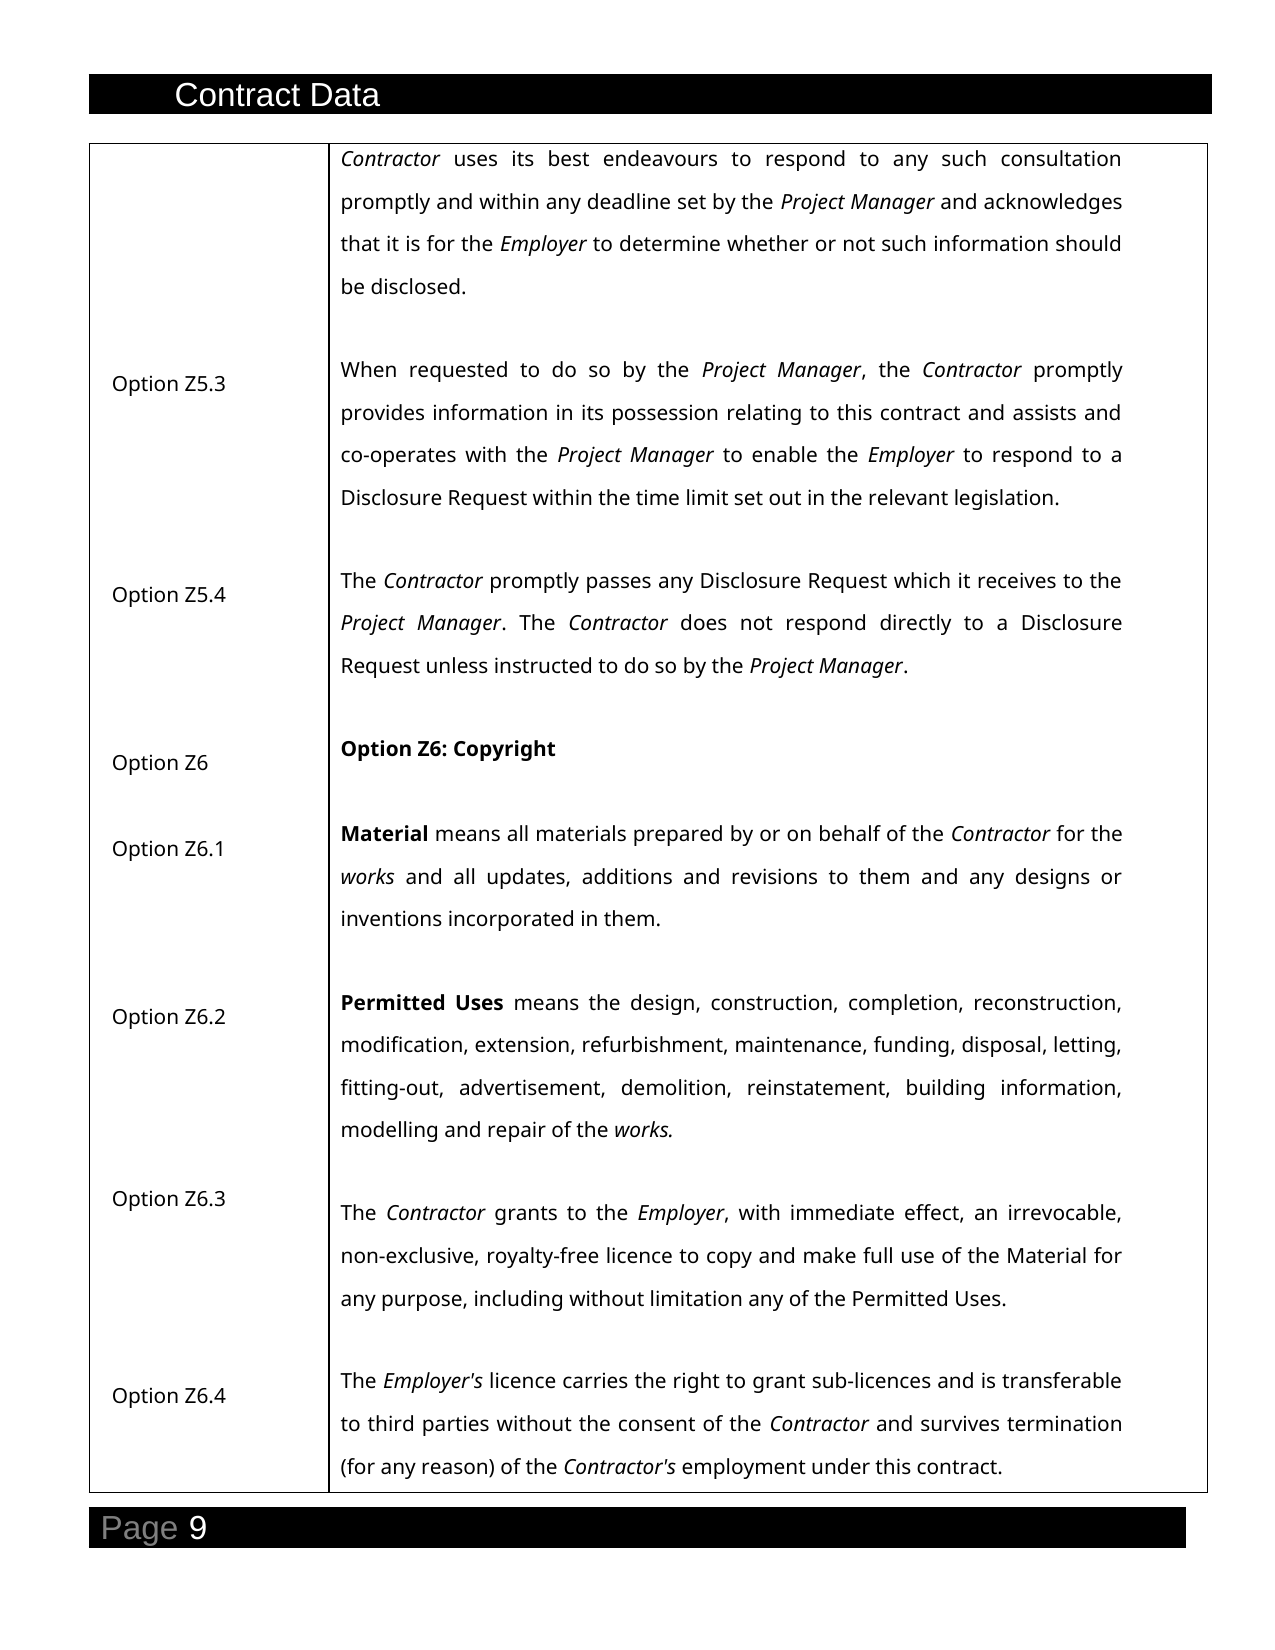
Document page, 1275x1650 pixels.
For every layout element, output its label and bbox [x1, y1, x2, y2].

table_cell [90, 144, 328, 1492]
table_cell [330, 144, 1207, 1492]
